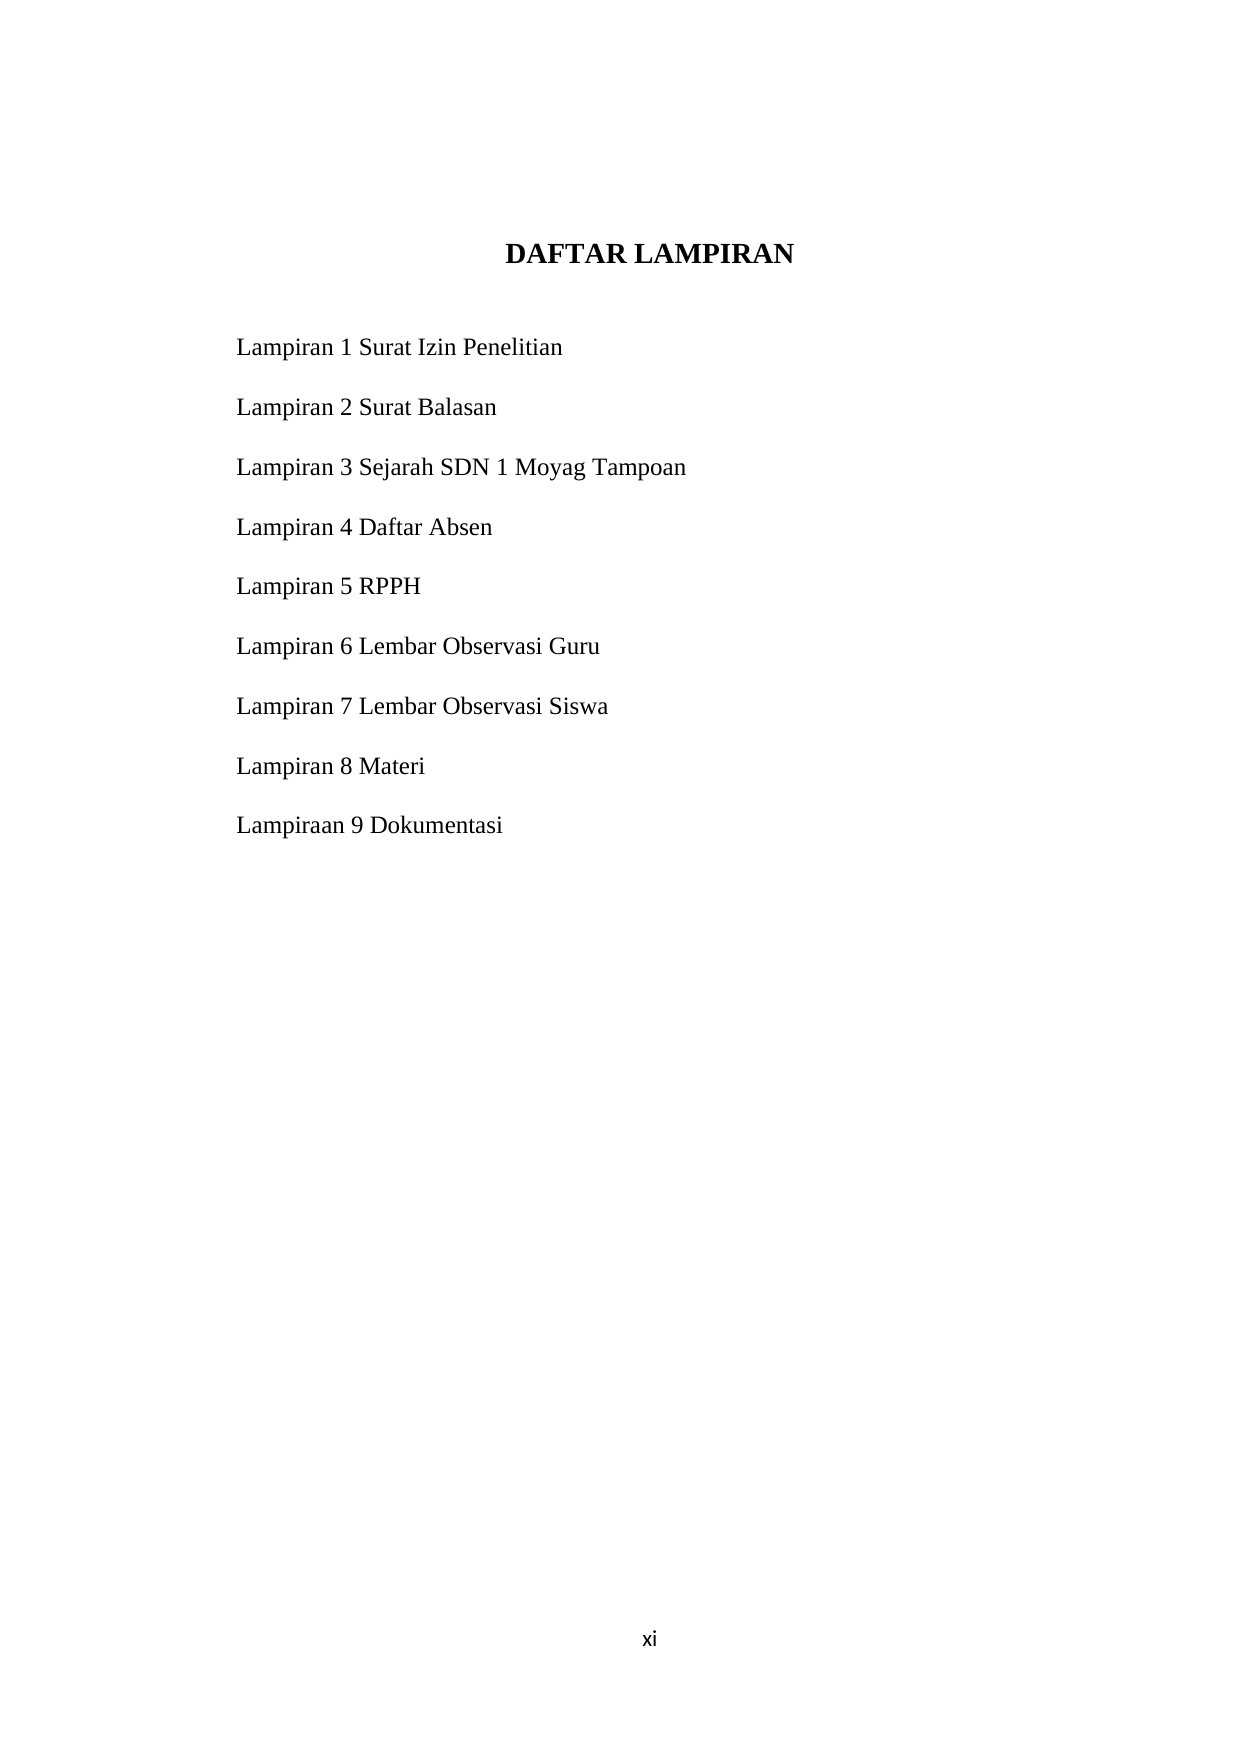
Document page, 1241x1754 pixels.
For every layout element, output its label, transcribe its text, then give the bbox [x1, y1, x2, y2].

text La.mpira.n 5 RPPH [236, 571, 1063, 600]
text La.mpira.n 4 Da.fta.r A.bsen [236, 512, 1063, 540]
text La.mpira.n 6 Lemba.r Observa.si Guru [236, 631, 1063, 660]
text La.mpira.n 7 Lemba.r Observa.si Siswa. [236, 691, 1063, 720]
text La.mpira.a.n 9 Dokumenta.si [236, 811, 1063, 839]
text La.mpira.n 8 Ma.teri [236, 751, 1063, 779]
text La.mpira.n 2 Sura.t Ba.la.sa.n [236, 392, 1063, 421]
text La.mpira.n 1 Sura.t Izin Penelitia.n [236, 332, 1063, 361]
text La.mpira.n 3 Seja.ra.h SDN 1 Moya.g Ta.mpoa.n [236, 452, 1063, 481]
subtitle DAFTAR LAMPIRAN [236, 236, 1063, 270]
